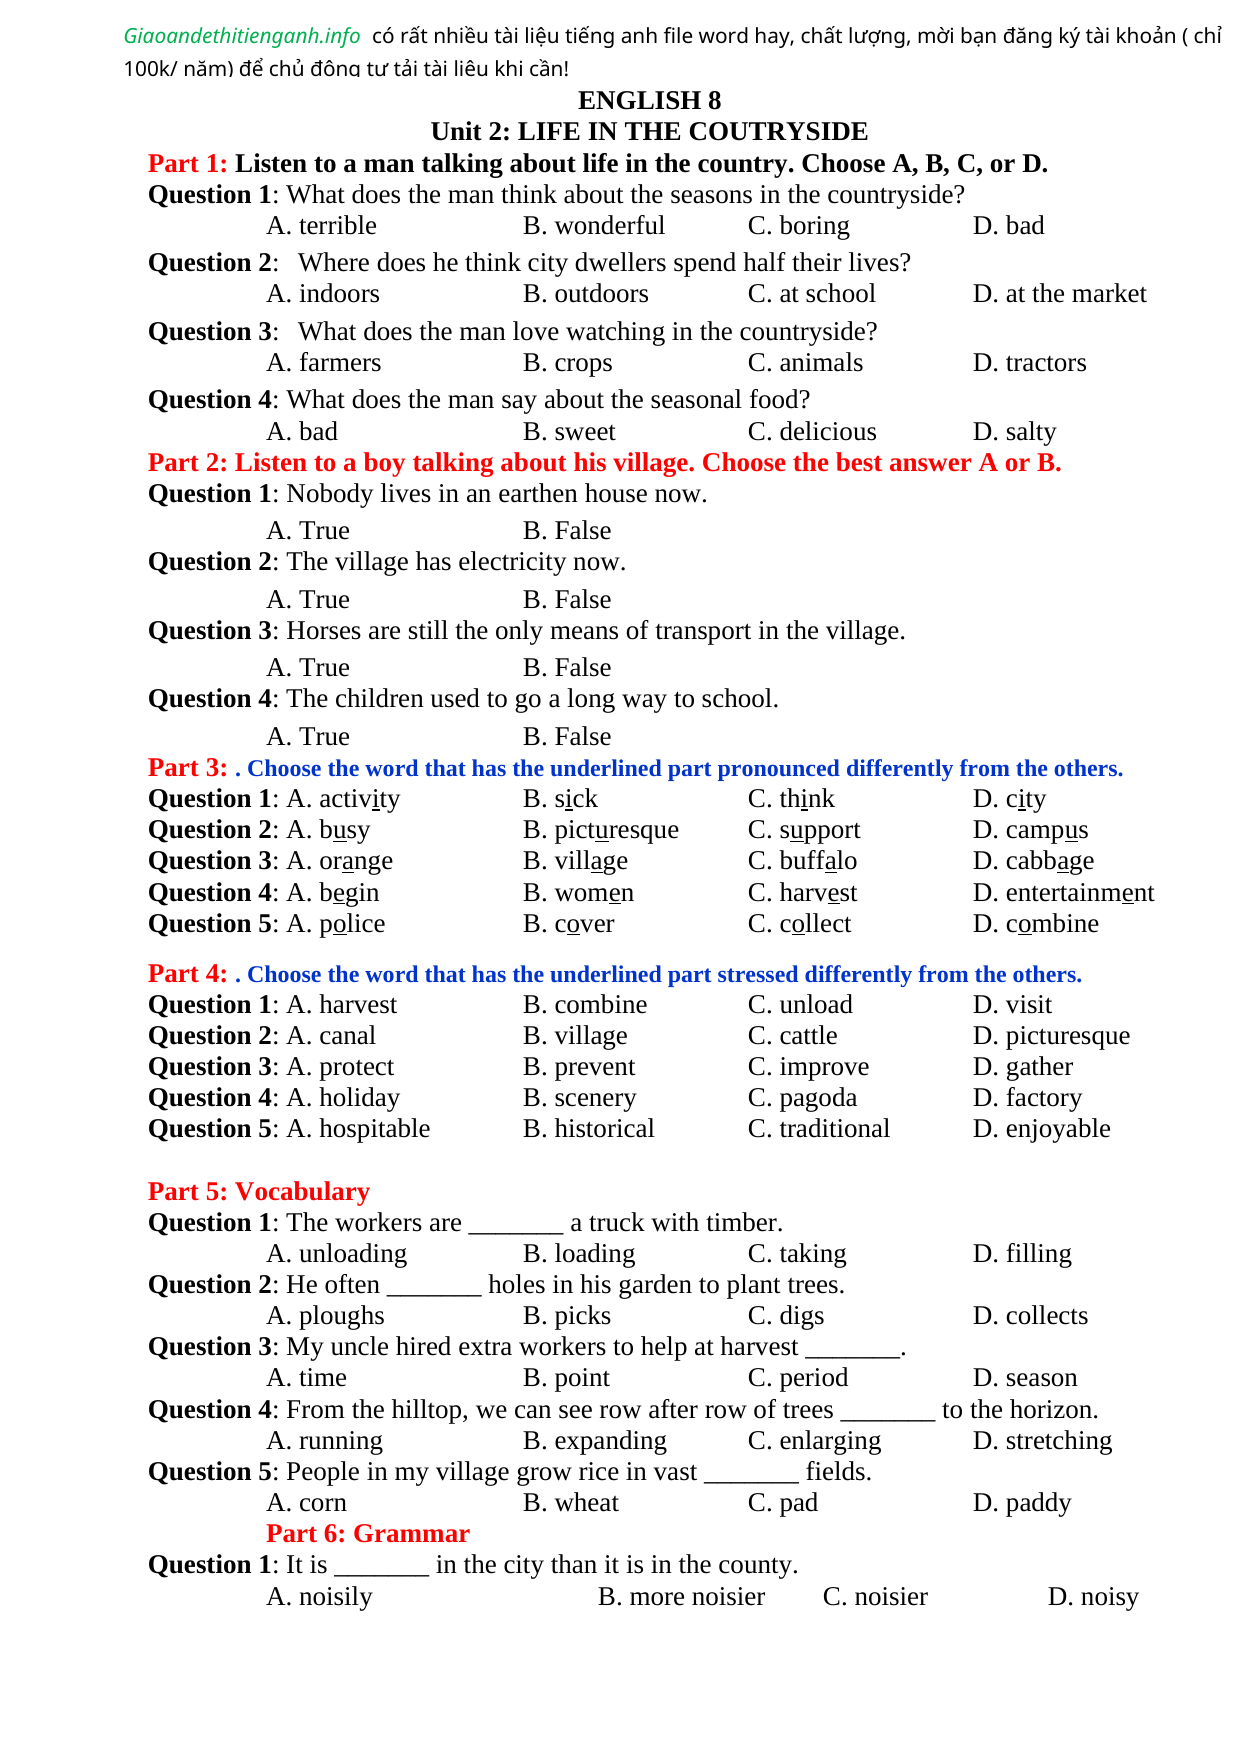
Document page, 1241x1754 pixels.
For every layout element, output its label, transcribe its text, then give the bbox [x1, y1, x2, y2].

text Question 3: My uncle hired extra workers to help at harvest _______. [148, 1330, 1152, 1362]
text Question 3: A. orange B. village C. buffalo D. cabbage [148, 844, 1152, 876]
text Question 2: He often _______ holes in his garden to plant trees. [148, 1268, 1152, 1299]
text Question 4: From the hilltop, we can see row after row of trees _______ to the horizon. [148, 1393, 1152, 1424]
text A. True B. False [148, 514, 1152, 545]
text ENGLISH 8 [148, 84, 1152, 116]
text Part 6: Grammar [148, 1517, 1152, 1548]
text Question 3: What does the man love watching in the countryside? [148, 315, 1152, 346]
text Unit 2: LIFE IN THE COUTRYSIDE [148, 116, 1152, 147]
text Question 3: A. protect B. prevent C. improve D. gather [148, 1050, 1152, 1081]
text A. time B. point C. period D. season [148, 1362, 1152, 1393]
text Question 2: A. canal B. village C. cattle D. picturesque [148, 1019, 1152, 1050]
text Question 5: A. police B. cover C. collect D. combine [148, 907, 1152, 938]
text Question 4: What does the man say about the seasonal food? [148, 383, 1152, 414]
text A. True B. False [148, 583, 1152, 614]
text Part 3: . Choose the word that has the underlined part pronounced differently from the others. [148, 751, 1152, 782]
text Part 4: . Choose the word that has the underlined part stressed differently from the others. [148, 957, 1152, 988]
text Question 4: The children used to go a long way to school. [148, 682, 1152, 714]
text A. noisily B. more noisier C. noisier D. noisy [148, 1579, 1152, 1611]
text A. indoors B. outdoors C. at school D. at the market [148, 277, 1152, 309]
text Question 1: Nobody lives in an earthen house now. [148, 477, 1152, 508]
text Question 4: A. begin B. women C. harvest D. entertainment [148, 876, 1181, 907]
text A. bad B. sweet C. delicious D. salty [148, 414, 1152, 446]
text Question 2: Where does he think city dwellers spend half their lives? [148, 246, 1152, 277]
text Question 5: People in my village grow rice in vast _______ fields. [148, 1455, 1152, 1486]
text Question 2: A. busy B. picturesque C. support D. campus [148, 813, 1152, 844]
text Question 1: The workers are _______ a truck with timber. [148, 1206, 1152, 1237]
text Question 1: A. harvest B. combine C. unload D. visit [148, 988, 1152, 1019]
text A. unloading B. loading C. taking D. filling [148, 1237, 1152, 1268]
text Part 2: Listen to a boy talking about his village. Choose the best answer A or B. [148, 446, 1152, 477]
text Question 1: A. activity B. sick C. think D. city [148, 782, 1152, 813]
text Question 1: It is _______ in the city than it is in the county. [148, 1548, 1152, 1579]
text Question 1: What does the man think about the seasons in the countryside? [148, 178, 1152, 209]
text A. corn B. wheat C. pad D. paddy [148, 1486, 1152, 1517]
text A. running B. expanding C. enlarging D. stretching [148, 1424, 1152, 1455]
text Question 3: Horses are still the only means of transport in the village. [148, 614, 1152, 645]
text Part 5: Vocabulary [148, 1175, 1152, 1206]
text A. True B. False [148, 720, 1152, 751]
text Question 2: The village has electricity now. [148, 545, 1152, 577]
text A. farmers B. crops C. animals D. tractors [148, 346, 1152, 377]
text A. ploughs B. picks C. digs D. collects [148, 1299, 1152, 1330]
text A. True B. False [148, 651, 1152, 682]
text Question 5: A. hospitable B. historical C. traditional D. enjoyable [148, 1112, 1152, 1143]
text Question 4: A. holiday B. scenery C. pagoda D. factory [148, 1081, 1152, 1112]
text Part 1: Listen to a man talking about life in the country. Choose A, B, C, or D. [148, 147, 1152, 178]
text A. terrible B. wonderful C. boring D. bad [148, 209, 1152, 240]
